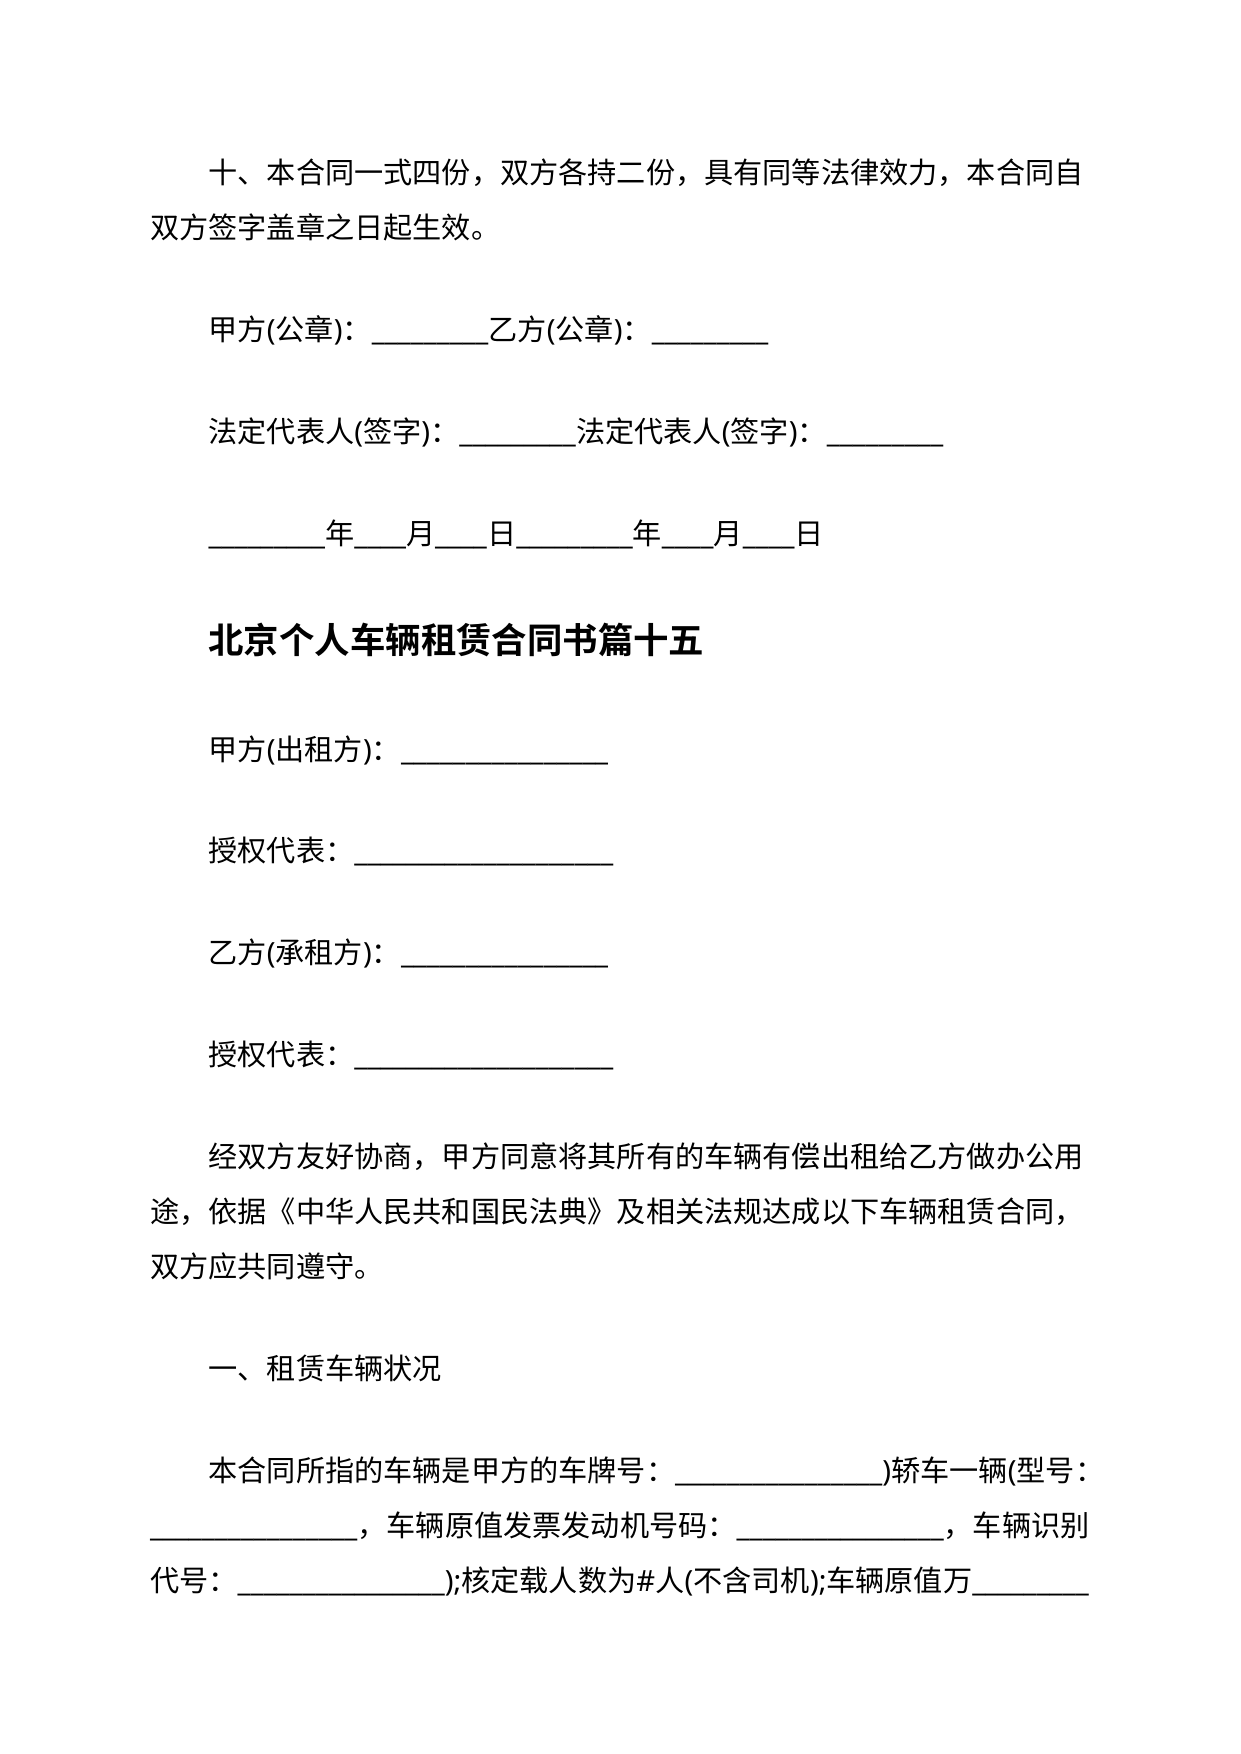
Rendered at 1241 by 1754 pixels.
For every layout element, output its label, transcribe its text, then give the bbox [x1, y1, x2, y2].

text 授权代表：____________________ [150, 828, 1090, 870]
text 授权代表：____________________ [150, 1032, 1090, 1074]
text 十、本合同一式四份，双方各持二份，具有同等法律效力，本合同自双方签字盖章之日起生效。 [150, 150, 1090, 247]
text 甲方(出租方)：________________ [150, 726, 1090, 768]
text 甲方(公章)：_________乙方(公章)：_________ [150, 307, 1090, 349]
text 北京个人车辆租赁合同书篇十五 [150, 613, 1090, 664]
text 一、租赁车辆状况 [150, 1346, 1090, 1388]
text 法定代表人(签字)：_________法定代表人(签字)：_________ [150, 409, 1090, 451]
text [150, 1447, 1090, 1600]
text _________年____月____日_________年____月____日 [150, 511, 1090, 553]
text 乙方(承租方)：________________ [150, 930, 1090, 972]
text 经双方友好协商，甲方同意将其所有的车辆有偿出租给乙方做办公用途，依据《中华人民共和国民法典》及相关法规达成以下车辆租赁合同，双方应共同遵守。 [150, 1134, 1090, 1286]
